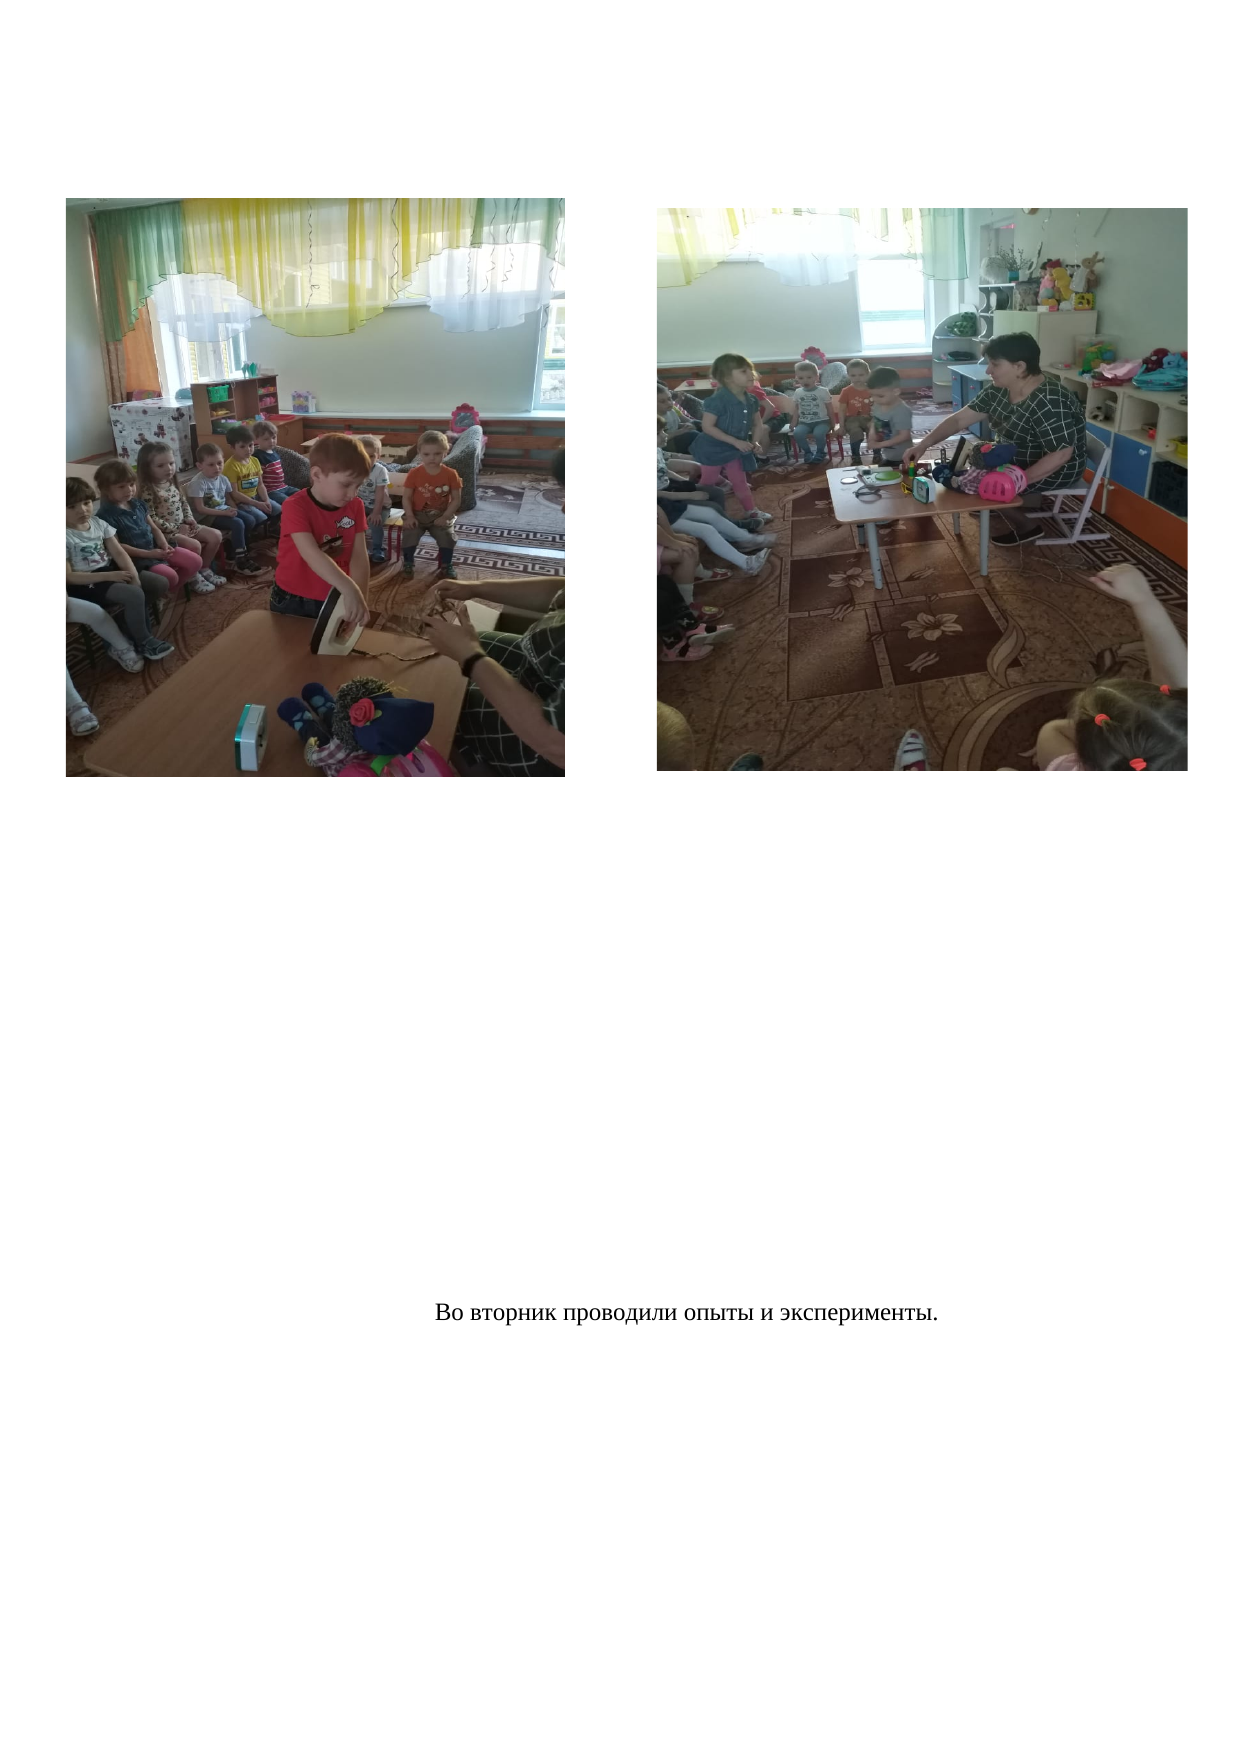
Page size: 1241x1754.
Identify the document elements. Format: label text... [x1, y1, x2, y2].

text Во вторник проводили опыты и эксперименты. [177, 1297, 1196, 1326]
picture [65, 198, 565, 777]
picture [656, 208, 1188, 771]
